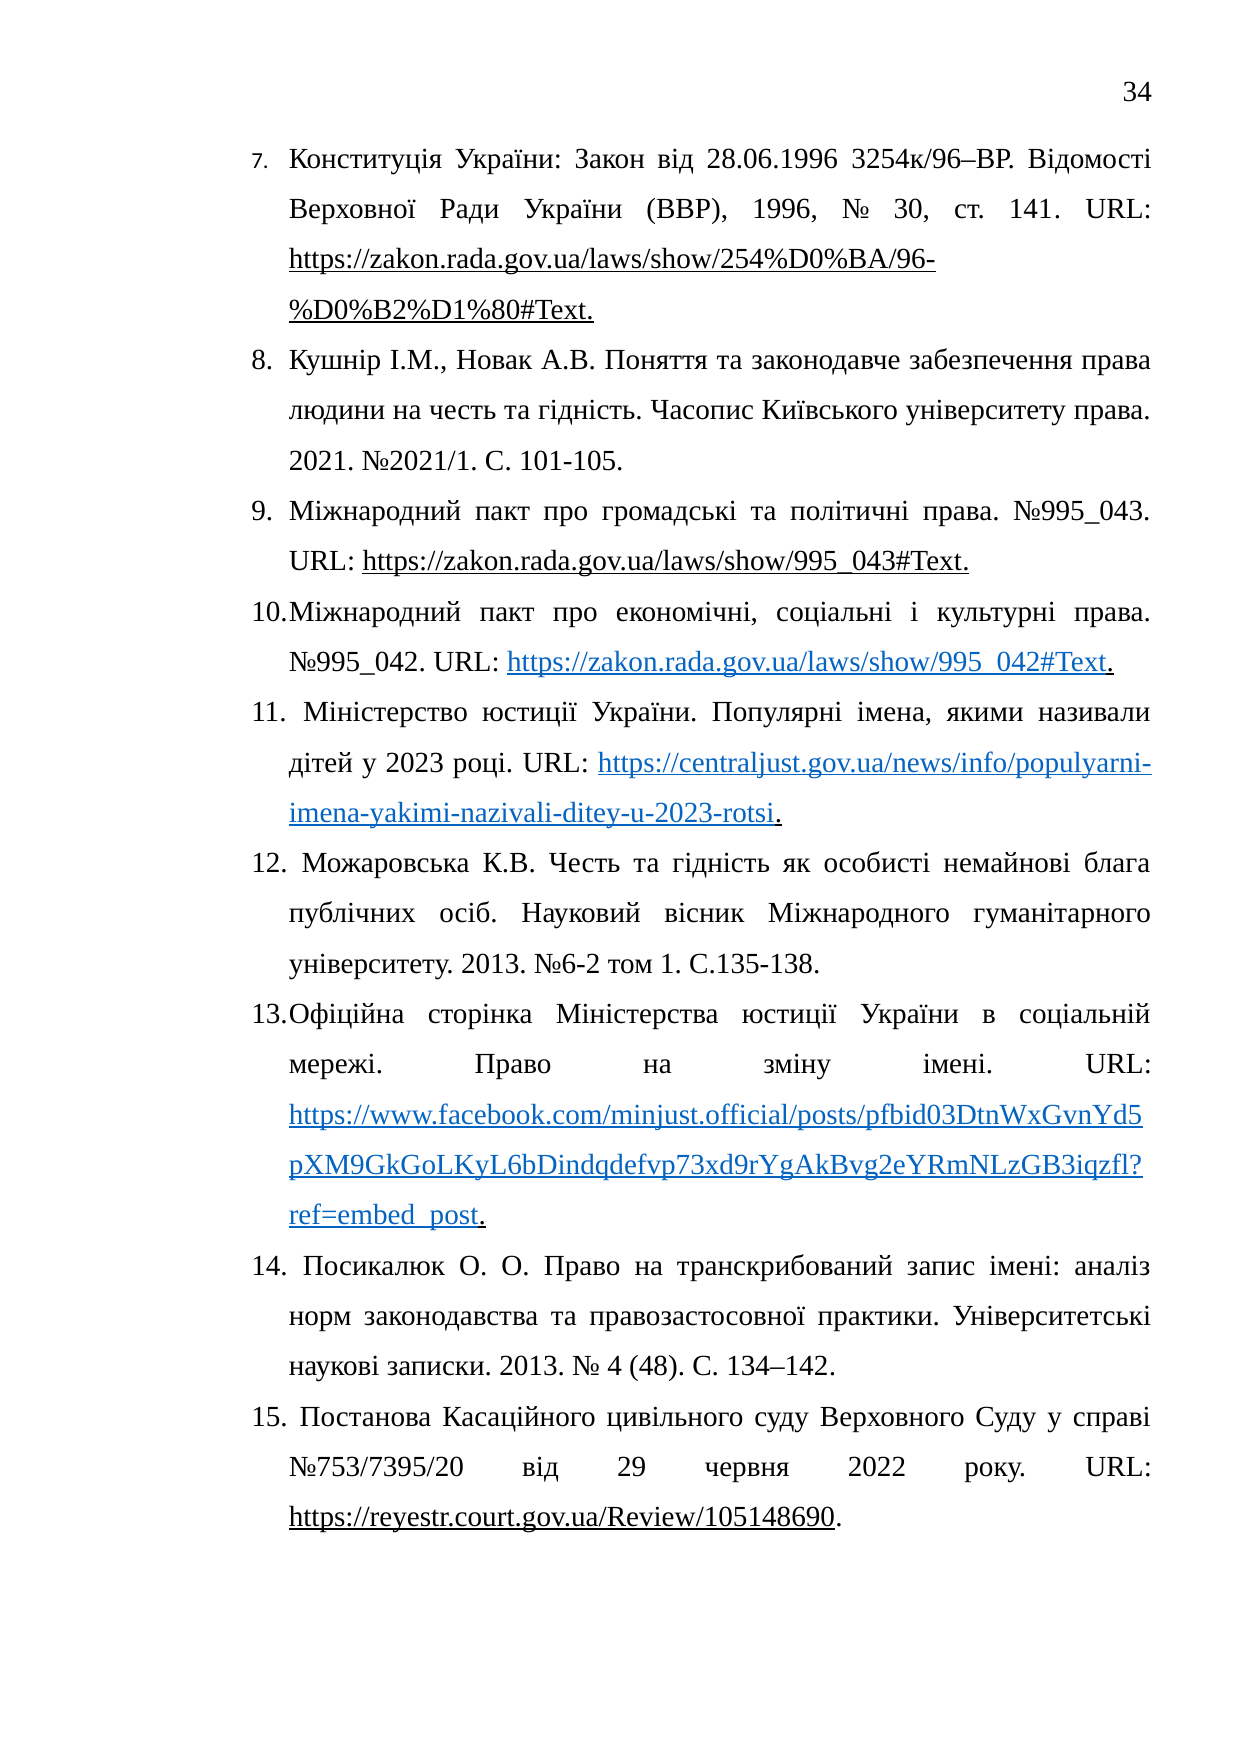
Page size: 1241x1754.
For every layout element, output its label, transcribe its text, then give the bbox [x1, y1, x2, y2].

list Міністерство юстиції України. Популярні імена, якими називали дітей у 2023 році. URL: https://centraljust.gov.ua/news/info/populyarni-imena-yakimi-nazivali-ditey-u-2023-rotsi. [251, 694, 1152, 828]
list Міжнародний пакт про громадські та політичні права. №995_043. URL: https://zakon.rada.gov.ua/laws/show/995_043#Text. [251, 493, 1152, 577]
list Міжнародний пакт про економічні, соціальні і культурні права. №995_042. URL: https://zakon.rada.gov.ua/laws/show/995_042#Text. [251, 594, 1152, 678]
list Посикалюк О. О. Право на транскрибований запис імені: аналіз норм законодавства та правозастосовної практики. Університетські наукові записки. 2013. № 4 (48). С. 134–142. [251, 1248, 1152, 1382]
list Конституція України: Закон від 28.06.1996 3254к/96–ВР. Відомості Верховної Ради України (ВВР), 1996, № 30, ст. 141. URL: https://zakon.rada.gov.ua/laws/show/254%D0%BA/96-%D0%B2%D1%80#Text. [251, 141, 1152, 325]
list Кушнір І.М., Новак А.В. Поняття та законодавче забезпечення права людини на честь та гідність. Часопис Київського університету права. 2021. №2021/1. С. 101-105. [251, 342, 1152, 476]
list Можаровська К.В. Честь та гідність як особисті немайнові блага публічних осіб. Науковий вісник Міжнародного гуманітарного університету. 2013. №6-2 том 1. С.135-138. [251, 845, 1152, 979]
list Постанова Касаційного цивільного суду Верховного Суду у справі №753/7395/20 від 29 червня 2022 року. URL: https://reyestr.court.gov.ua/Review/105148690. [251, 1399, 1152, 1533]
list Офіційна сторінка Міністерства юстиції України в соціальній мережі. Право на зміну імені. URL: https://www.facebook.com/minjust.official/posts/pfbid03DtnWxGvnYd5pXM9GkGoLKyL6bDindqdefvp73xd9rYgAkBvg2eYRmNLzGB3iqzfl?ref=embed_post. [251, 996, 1152, 1231]
